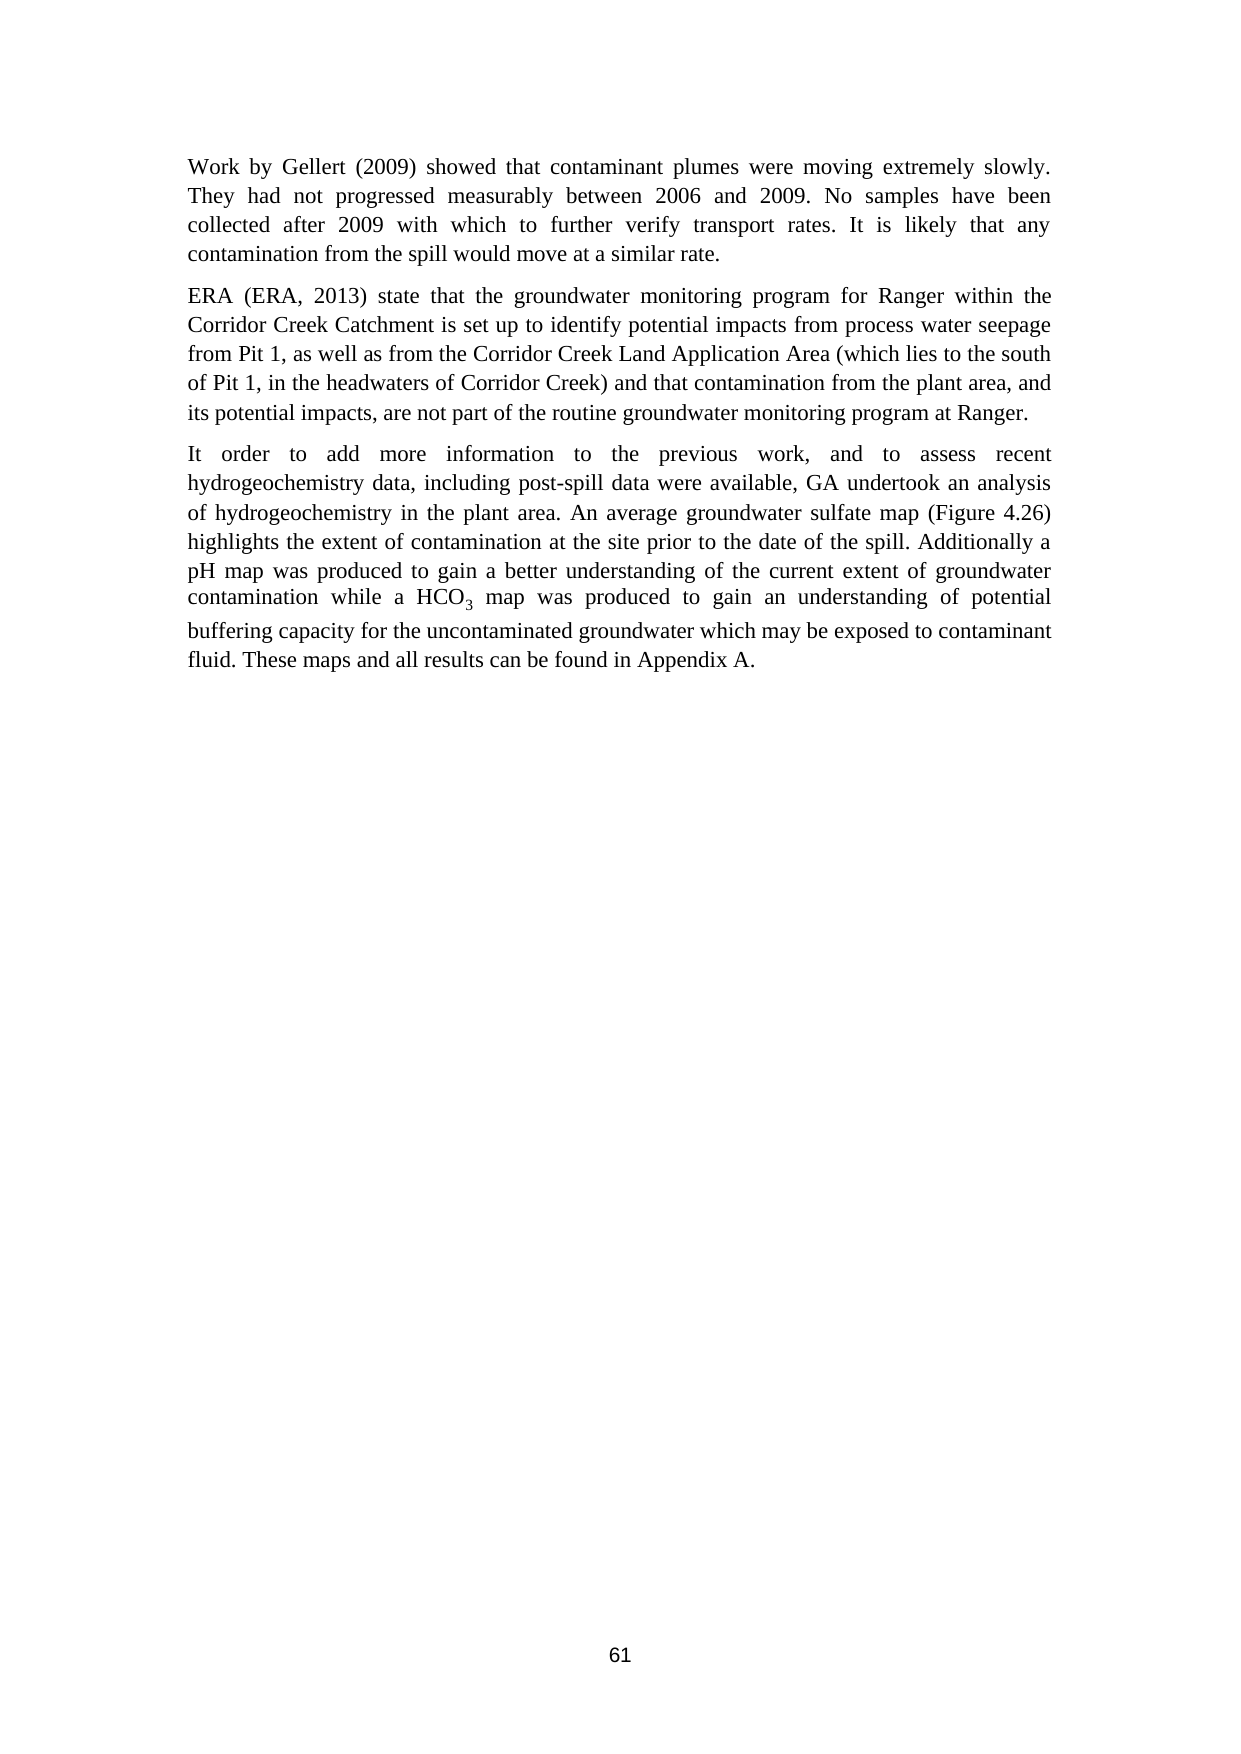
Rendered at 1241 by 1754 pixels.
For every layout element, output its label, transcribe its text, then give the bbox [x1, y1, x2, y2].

text Work by Gellert (2009) showed that contaminant plumes were moving extremely slowly. They had not progressed measurably between 2006 and 2009. No samples have been collected after 2009 with which to further verify transport rates. It is likely that any contamination from the spill would move at a similar rate. [187, 150, 1053, 267]
text It order to add more information to the previous work, and to assess recent hydrogeochemistry data, including post-spill data were available, GA undertook an analysis of hydrogeochemistry in the plant area. An average groundwater sulfate map (Figure 4.26) highlights the extent of contamination at the site prior to the date of the spill. Additionally a pH map was produced to gain a better understanding of the current extent of groundwater contamination while a HCO3 map was produced to gain an understanding of potential buffering capacity for the uncontaminated groundwater which may be exposed to contaminant fluid. These maps and all results can be found in Appendix A. [187, 437, 1053, 672]
text ERA (ERA, 2013) state that the groundwater monitoring program for Ranger within the Corridor Creek Catchment is set up to identify potential impacts from process water seepage from Pit 1, as well as from the Corridor Creek Land Application Area (which lies to the south of Pit 1, in the headwaters of Corridor Creek) and that contamination from the plant area, and its potential impacts, are not part of the routine groundwater monitoring program at Ranger. [187, 279, 1053, 425]
